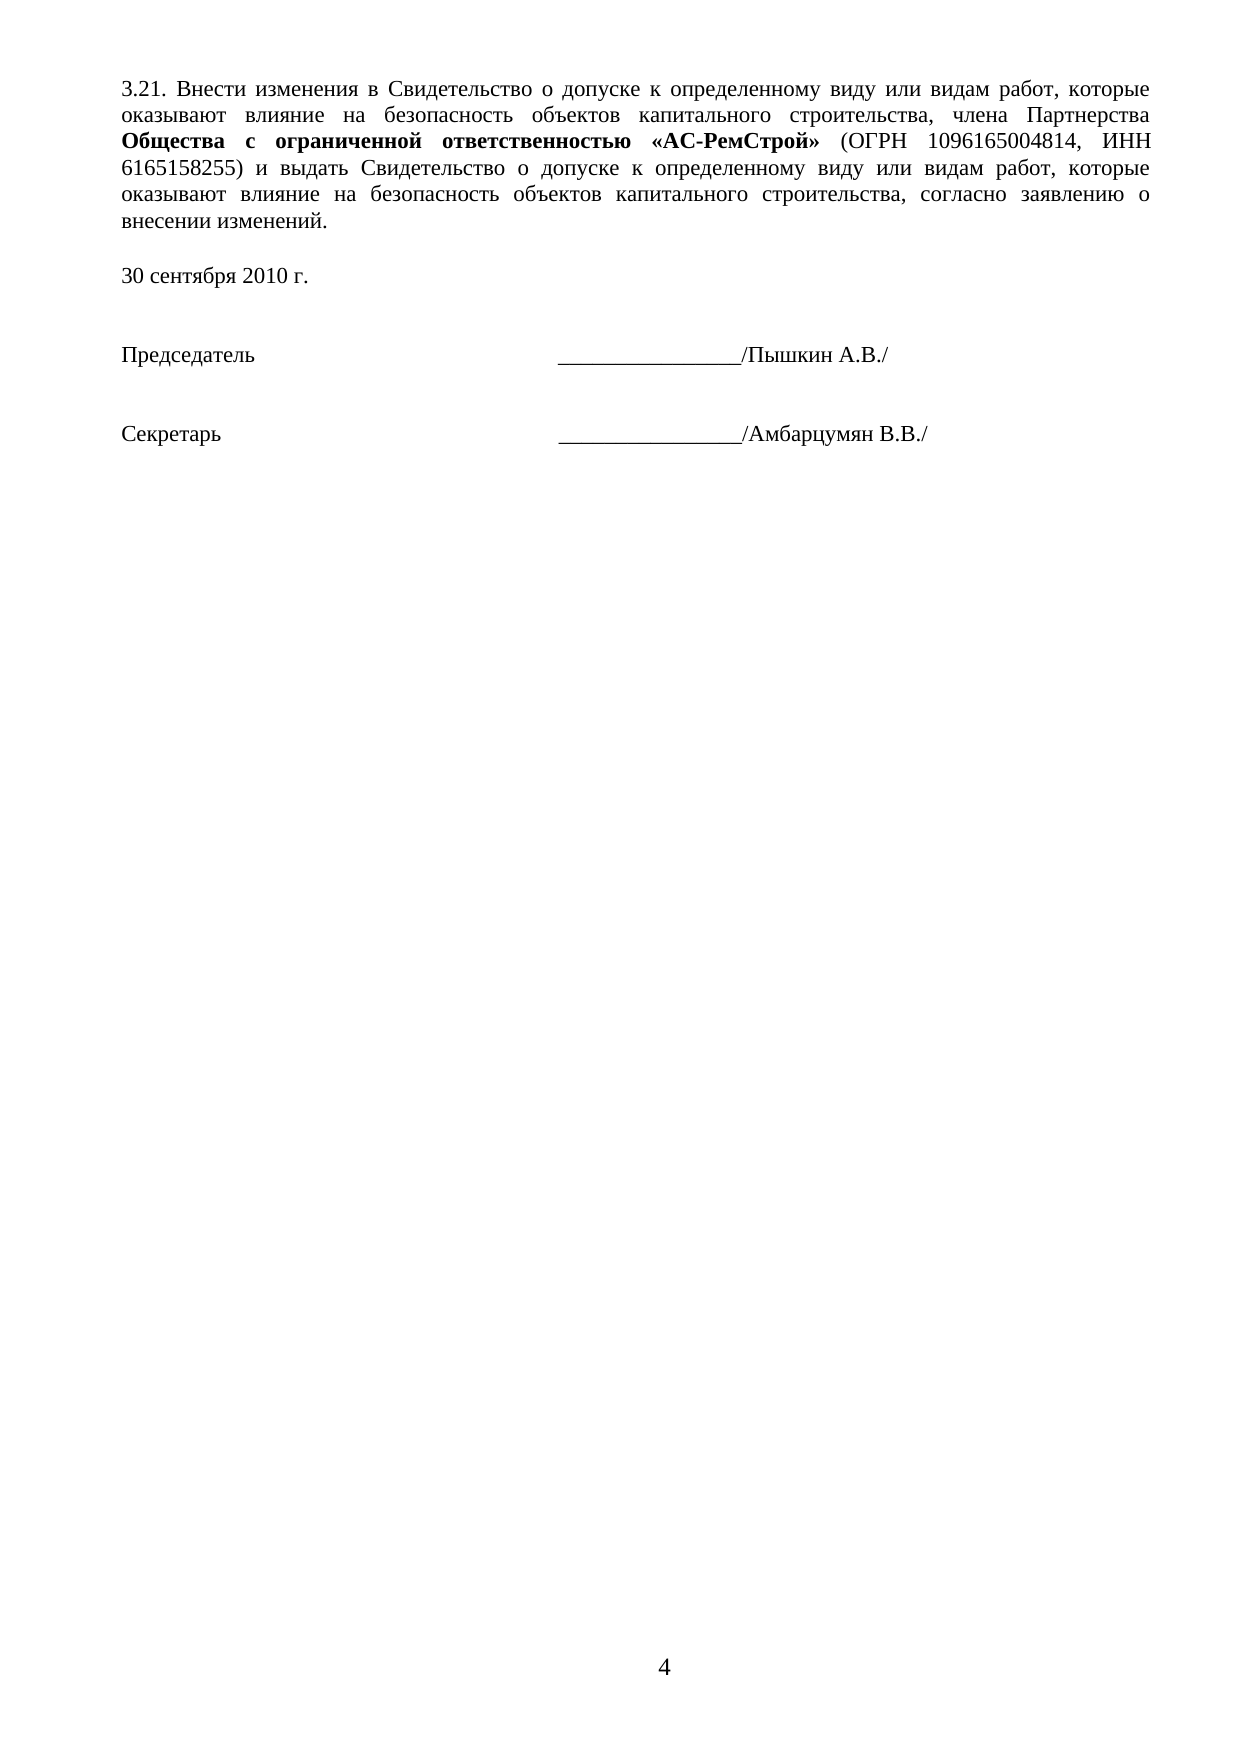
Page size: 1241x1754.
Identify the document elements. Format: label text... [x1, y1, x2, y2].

text 3.21. Внести изменения в Свидетельство о допуске к определенному виду или видам работ, которые оказывают влияние на безопасность объектов капитального строительства, члена Партнерства Общества с ограниченной ответственностью «АС-РемСтрой» (ОГРН 1096165004814, ИНН 6165158255) и выдать Свидетельство о допуске к определенному виду или видам работ, которые оказывают влияние на безопасность объектов капитального строительства, согласно заявлению о внесении изменений. [121, 75, 1152, 233]
text Председатель ________________/Пышкин А.В./ [121, 341, 1152, 367]
text Секретарь ________________/Амбарцумян В.В./ [121, 420, 1152, 446]
text 30 сентября 2010 г. [121, 262, 1152, 288]
